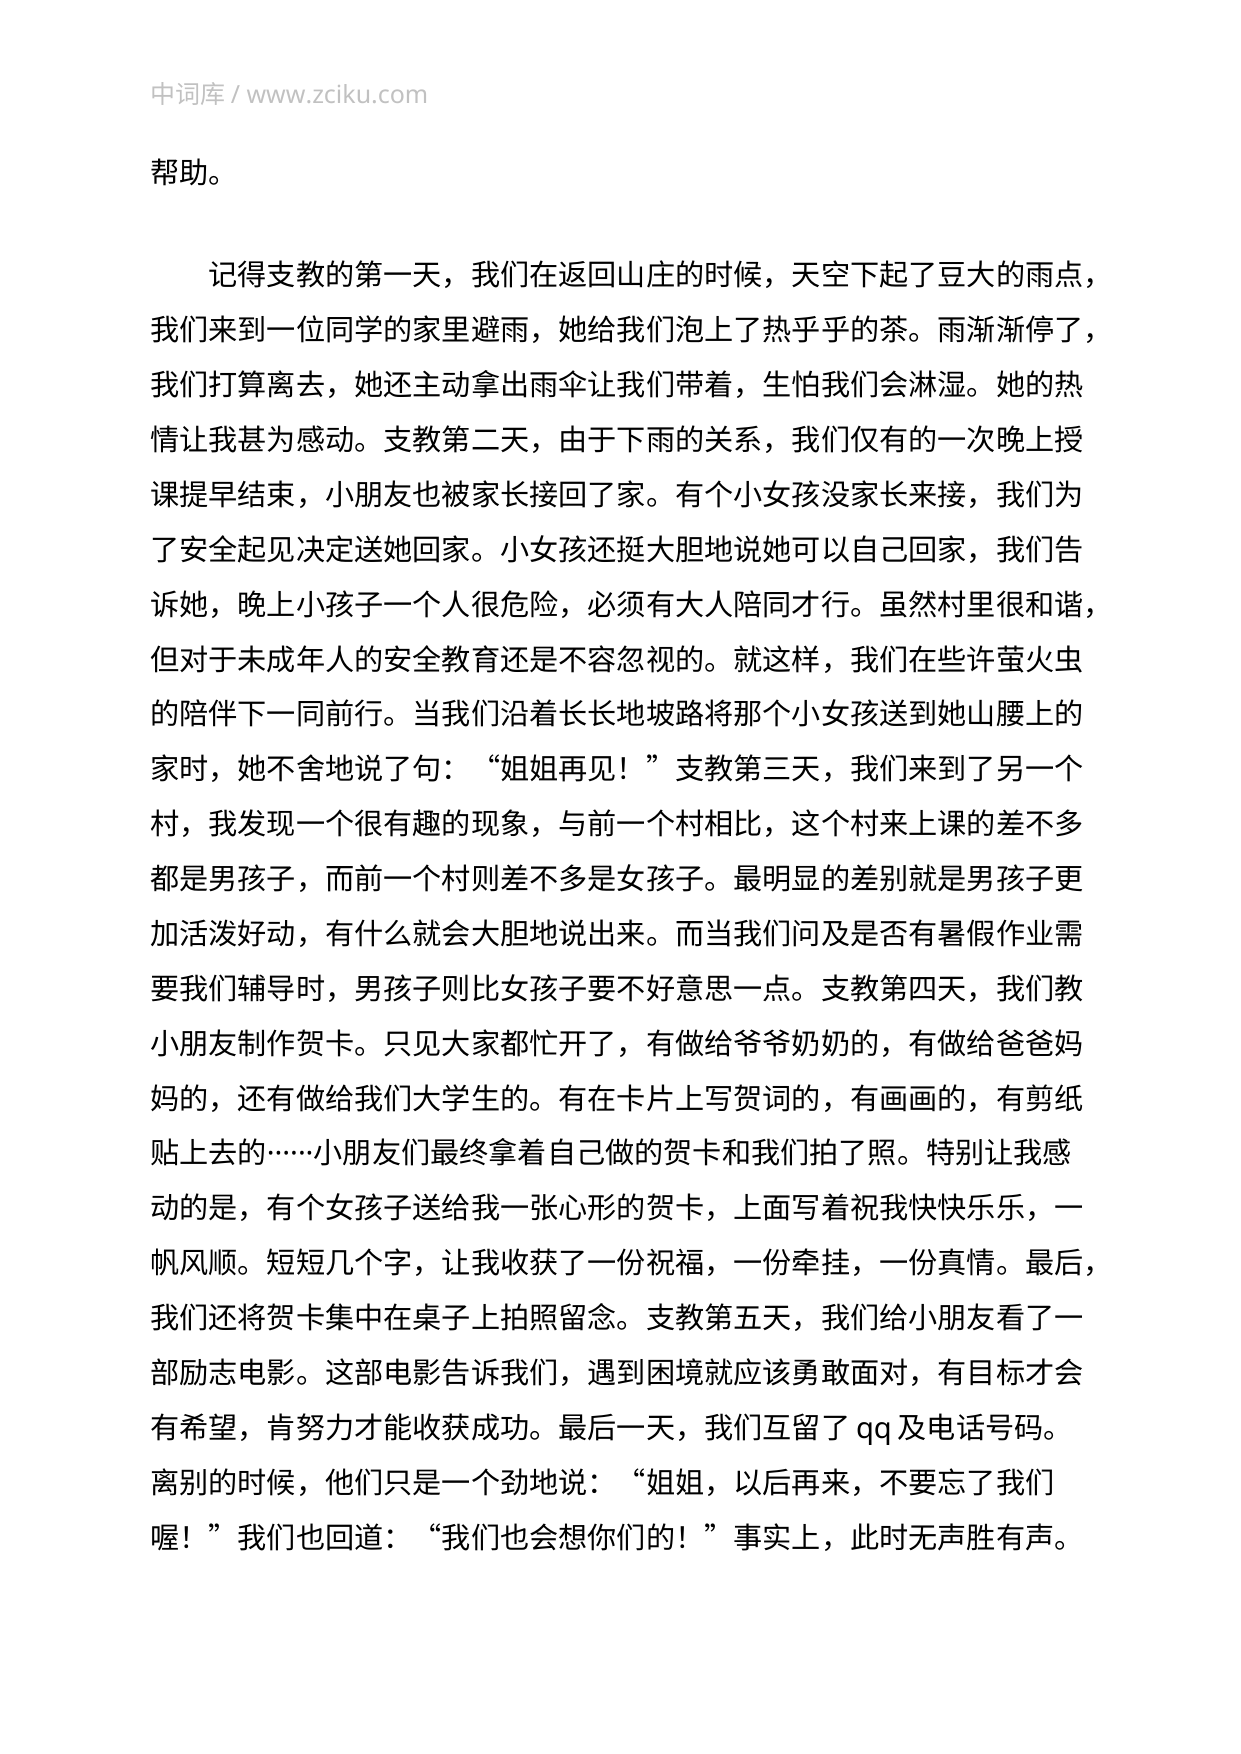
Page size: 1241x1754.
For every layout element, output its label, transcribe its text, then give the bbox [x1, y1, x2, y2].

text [150, 150, 1090, 192]
text 记得支教的第一天，我们在返回山庄的时候，天空下起了豆大的雨点，我们来到一位同学的家里避雨，她给我们泡上了热乎乎的茶。雨渐渐停了，我们打算离去，她还主动拿出雨伞让我们带着，生怕我们会淋湿。她的热情让我甚为感动。支教第二天，由于下雨的关系，我们仅有的一次晚上授课提早结束，小朋友也被家长接回了家。有个小女孩没家长来接，我们为了安全起见决定送她回家。小女孩还挺大胆地说她可以自己回家，我们告诉她，晚上小孩子一个人很危险，必须有大人陪同才行。虽然村里很和谐，但对于未成年人的安全教育还是不容忽视的。就这样，我们在些许萤火虫的陪伴下一同前行。当我们沿着长长地坡路将那个小女孩送到她山腰上的家时，她不舍地说了句：“姐姐再见！”支教第三天，我们来到了另一个村，我发现一个很有趣的现象，与前一个村相比，这个村来上课的差不多都是男孩子，而前一个村则差不多是女孩子。最明显的差别就是男孩子更加活泼好动，有什么就会大胆地说出来。而当我们问及是否有暑假作业需要我们辅导时，男孩子则比女孩子要不好意思一点。支教第四天，我们教小朋友制作贺卡。只见大家都忙开了，有做给爷爷奶奶的，有做给爸爸妈妈的，还有做给我们大学生的。有在卡片上写贺词的，有画画的，有剪纸贴上去的······小朋友们最终拿着自己做的贺卡和我们拍了照。特别让我感动的是，有个女孩子送给我一张心形的贺卡，上面写着祝我快快乐乐，一帆风顺。短短几个字，让我收获了一份祝福，一份牵挂，一份真情。最后，我们还将贺卡集中在桌子上拍照留念。支教第五天，我们给小朋友看了一部励志电影。这部电影告诉我们，遇到困境就应该勇敢面对，有目标才会有希望，肯努力才能收获成功。最后一天，我们互留了qq及电话号码。离别的时候，他们只是一个劲地说：“姐姐，以后再来，不要忘了我们喔！”我们也回道：“我们也会想你们的！”事实上，此时无声胜有声。 [150, 252, 1090, 1557]
